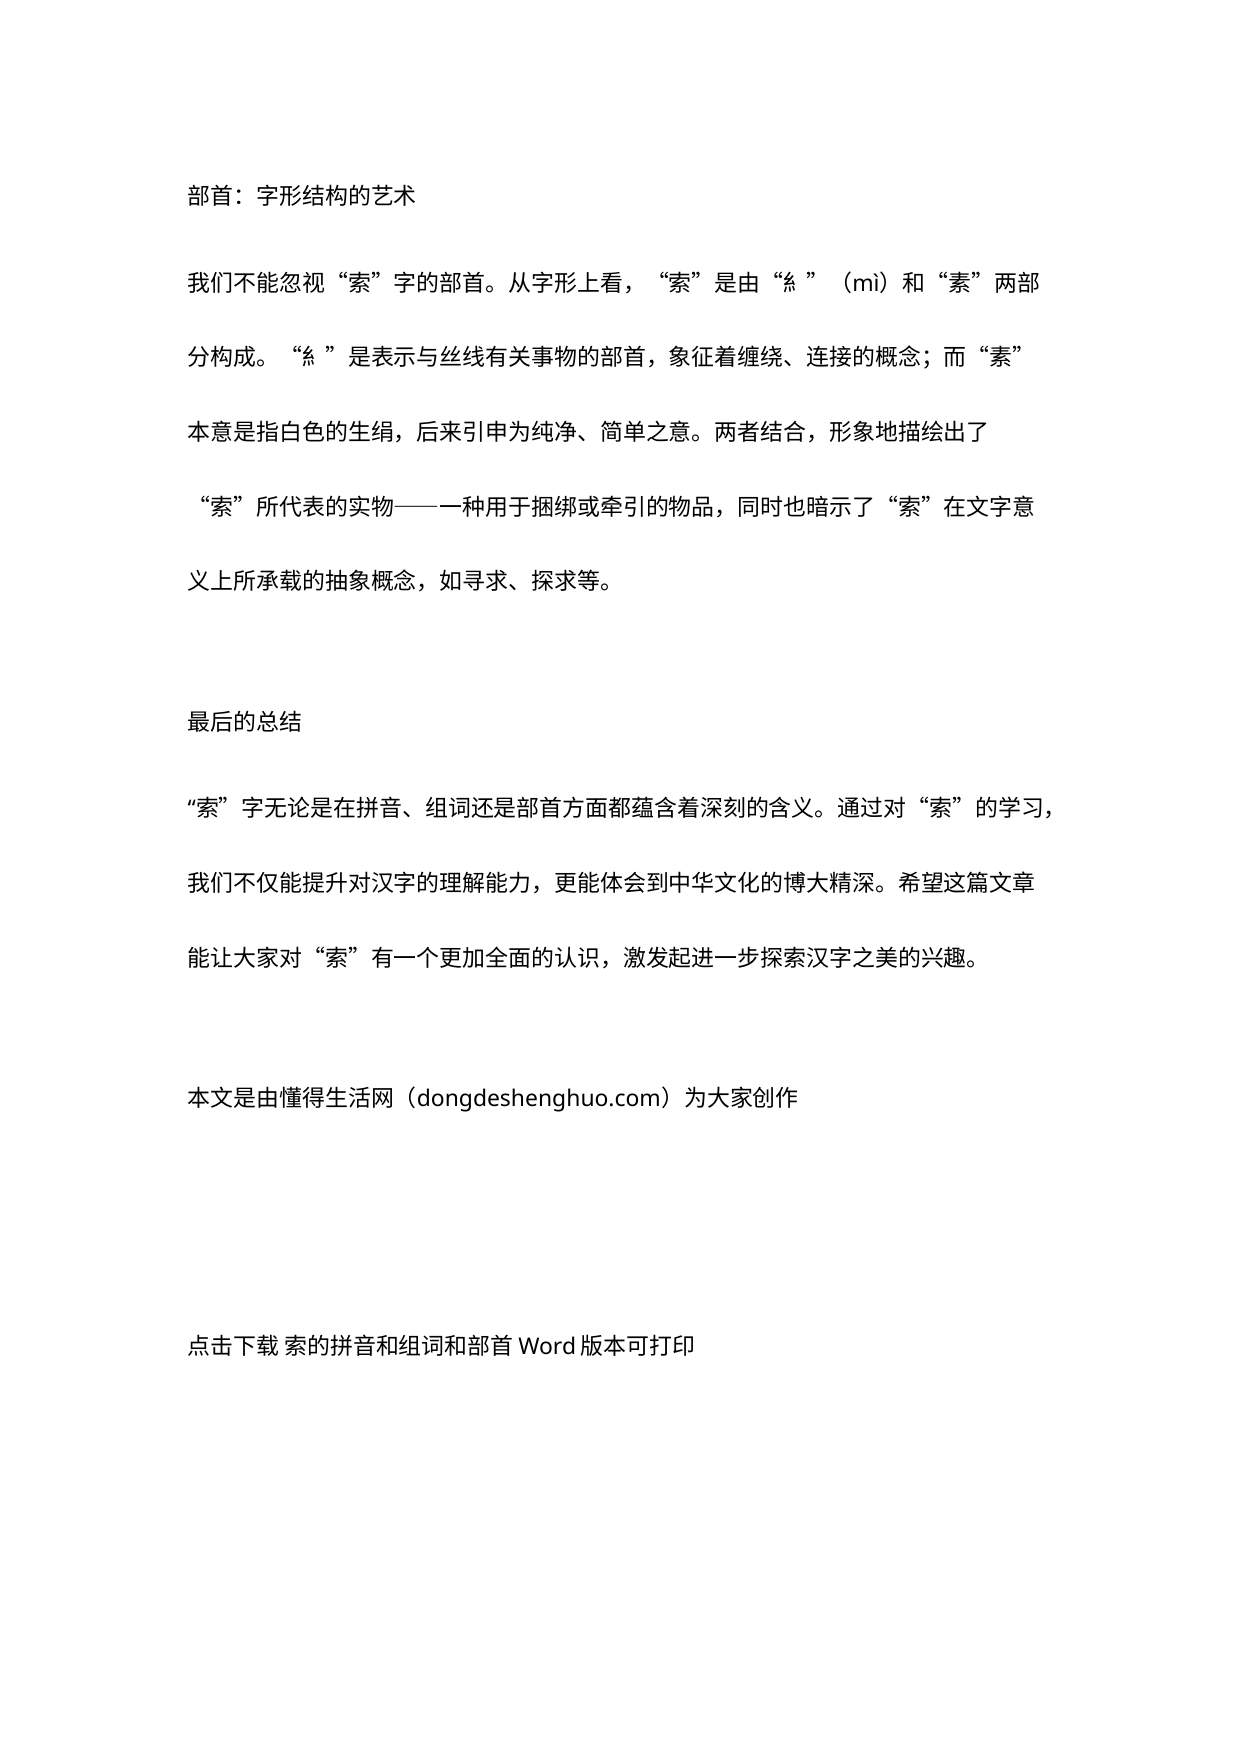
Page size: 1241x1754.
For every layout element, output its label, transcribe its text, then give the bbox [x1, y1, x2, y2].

text 本文是由懂得生活网（dongdeshenghuo.com）为大家创作 [187, 1064, 1053, 1129]
text 最后的总结 [187, 688, 1053, 753]
text 点击下载 索的拼音和组词和部首Word版本可打印 [187, 1312, 1053, 1377]
text “索”字无论是在拼音、组词还是部首方面都蕴含着深刻的含义。通过对“索”的学习，我们不仅能提升对汉字的理解能力，更能体会到中华文化的博大精深。希望这篇文章能让大家对“索”有一个更加全面的认识，激发起进一步探索汉字之美的兴趣。 [187, 774, 1053, 989]
text 部首：字形结构的艺术 [187, 162, 1053, 227]
text 我们不能忽视“索”字的部首。从字形上看，“索”是由“糹”（mì）和“素”两部分构成。“糹”是表示与丝线有关事物的部首，象征着缠绕、连接的概念；而“素”本意是指白色的生绢，后来引申为纯净、简单之意。两者结合，形象地描绘出了“索”所代表的实物——一种用于捆绑或牵引的物品，同时也暗示了“索”在文字意义上所承载的抽象概念，如寻求、探求等。 [187, 248, 1053, 612]
